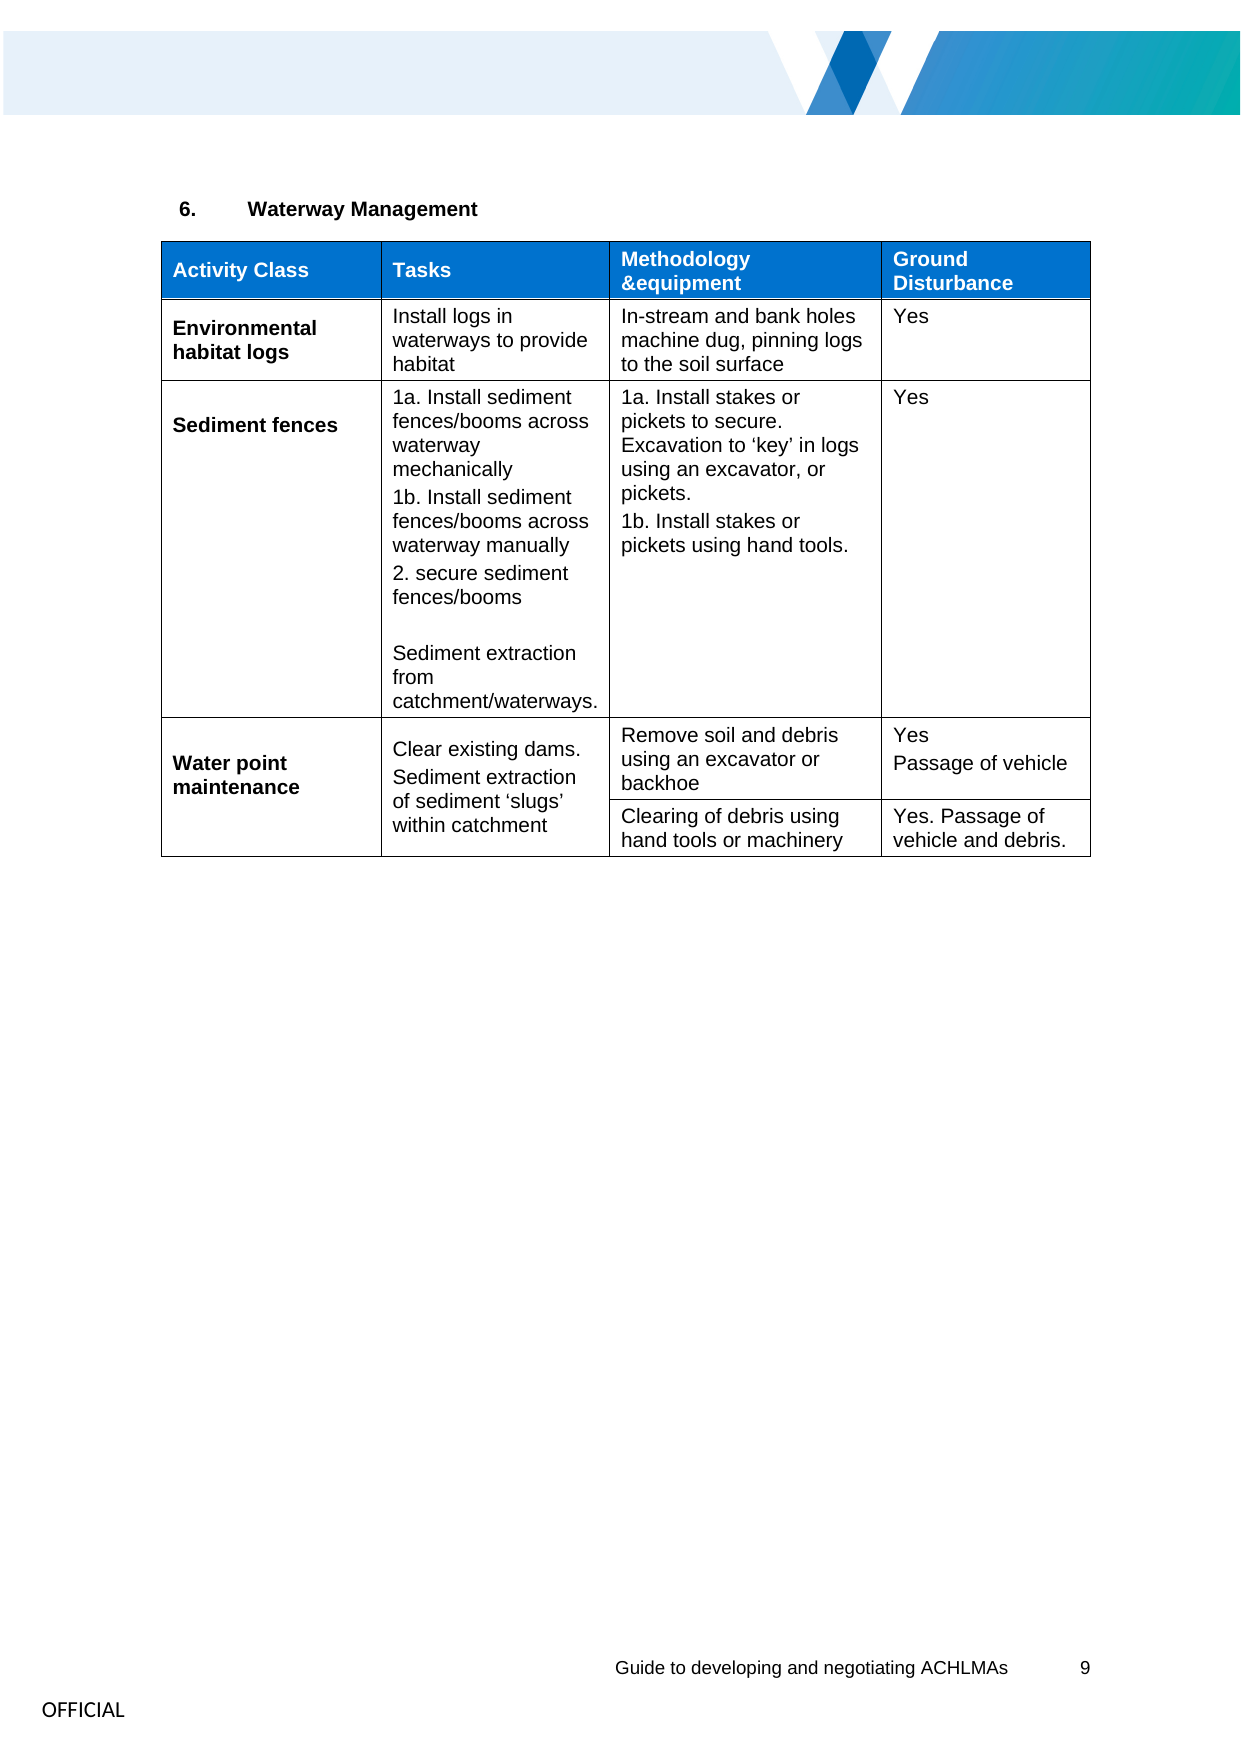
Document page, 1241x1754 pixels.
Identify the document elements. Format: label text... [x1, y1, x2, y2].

table_cell Sediment fences [162, 381, 381, 717]
table_cell In-stream and bank holes machine dug, pinning logs to the soil surface [610, 300, 881, 380]
table_cell Yes Passage of vehicle [882, 718, 1090, 798]
table_header Waterway Management [161, 195, 1090, 241]
table_cell Activity Class [162, 242, 381, 298]
table_cell Remove soil and debris using an excavator or backhoe [610, 718, 881, 798]
picture [3, 31, 1241, 115]
table_cell Methodology &equipment [610, 242, 881, 298]
table_cell Clearing of debris using hand tools or machinery [610, 800, 881, 856]
table_cell Ground Disturbance [882, 242, 1090, 298]
table_cell 1a. Install sediment fences/booms across waterway mechanically 1b. Install sediment fences/booms across waterway manually 2. secure sediment fences/booms Sediment extraction from catchment/waterways. [382, 381, 609, 717]
table_cell Water point maintenance [162, 718, 381, 856]
table_cell Tasks [382, 242, 609, 298]
table_cell Yes [882, 300, 1090, 380]
table_cell 1a. Install stakes or pickets to secure. Excavation to ‘key’ in logs using an excavator, or pickets. 1b. Install stakes or pickets using hand tools. [610, 381, 881, 717]
table_cell Environmental habitat logs [162, 300, 381, 380]
table_cell Yes [882, 381, 1090, 717]
table_cell Clear existing dams. Sediment extraction of sediment ‘slugs’ within catchment [382, 718, 609, 856]
table_cell Install logs in waterways to provide habitat [382, 300, 609, 380]
table_cell Yes. Passage of vehicle and debris. [882, 800, 1090, 856]
